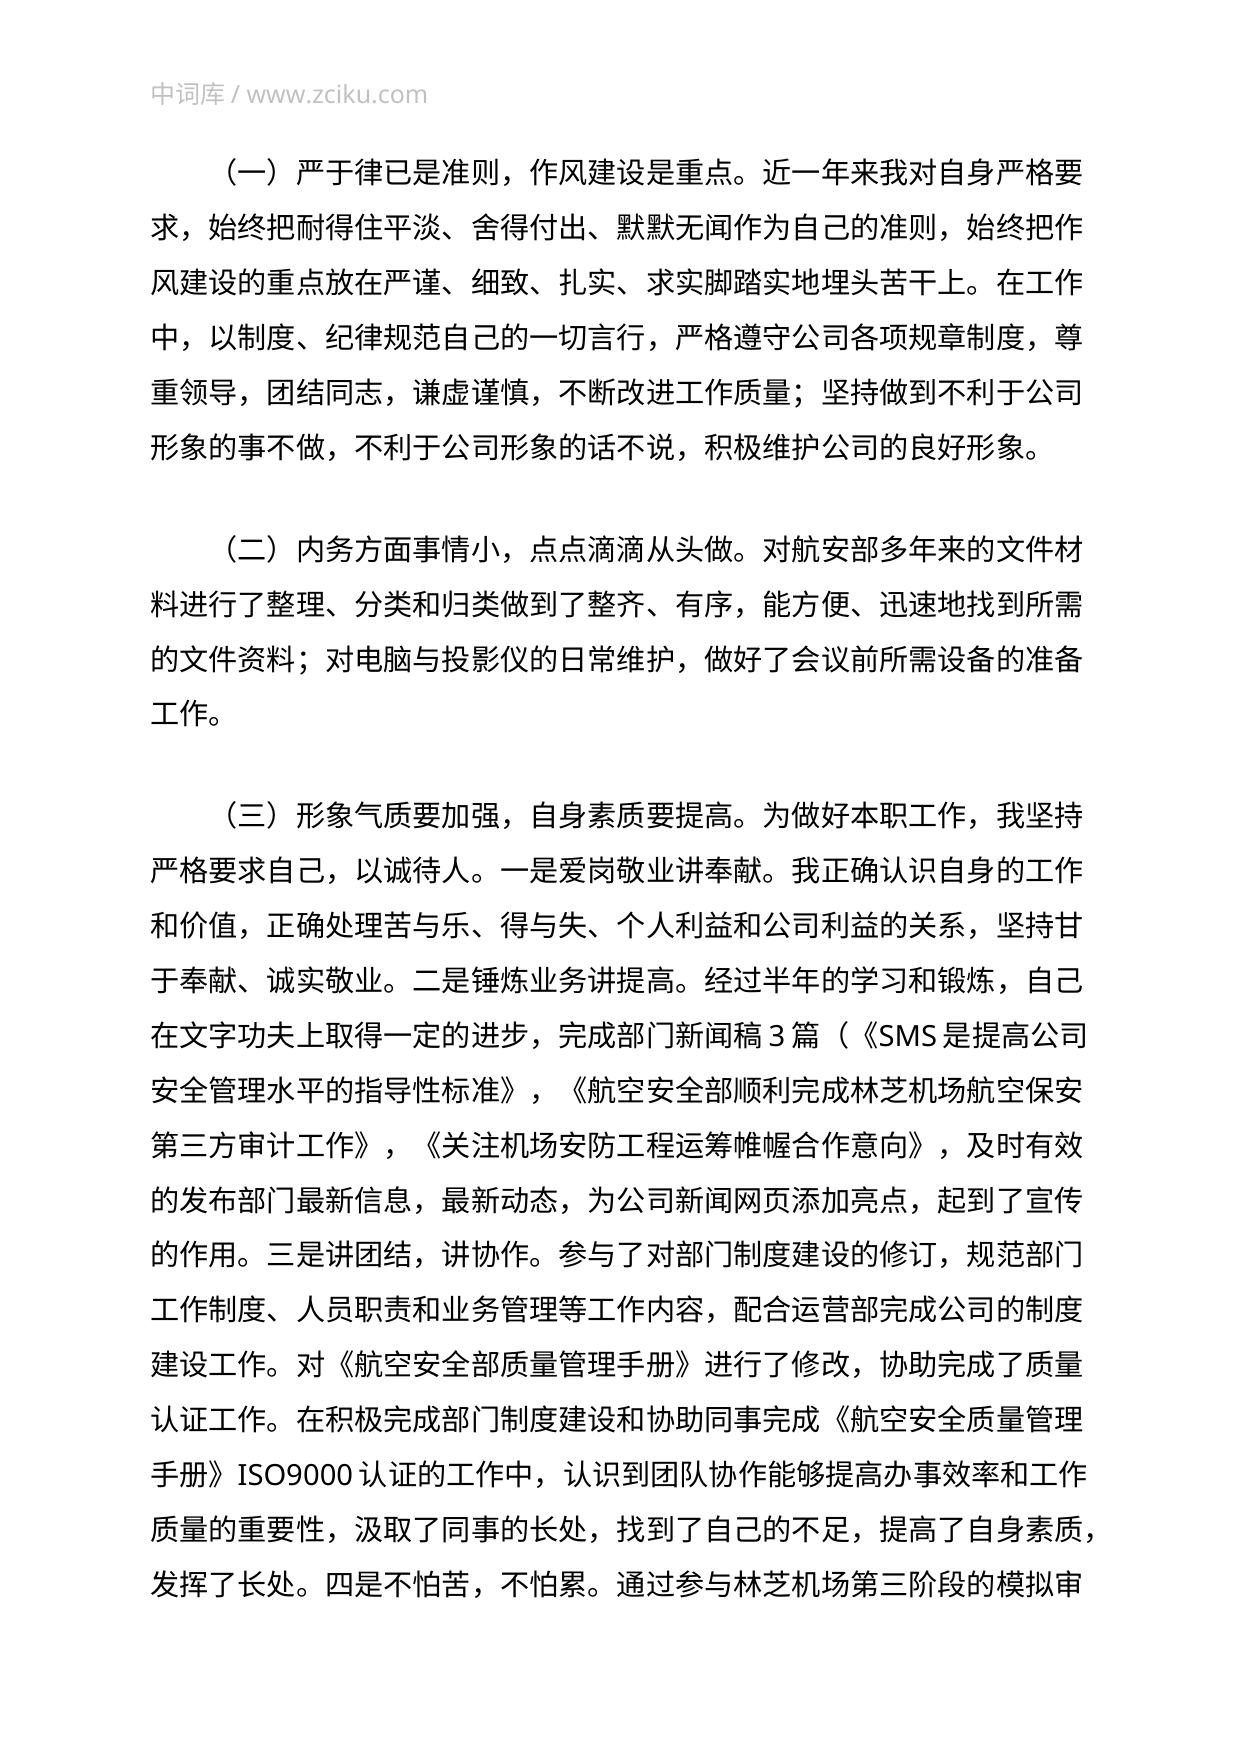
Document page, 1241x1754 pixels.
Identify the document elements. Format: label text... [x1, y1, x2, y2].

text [150, 793, 1090, 1604]
text （一）严于律已是准则，作风建设是重点。近一年来我对自身严格要求，始终把耐得住平淡、舍得付出、默默无闻作为自己的准则，始终把作风建设的重点放在严谨、细致、扎实、求实脚踏实地埋头苦干上。在工作中，以制度、纪律规范自己的一切言行，严格遵守公司各项规章制度，尊重领导，团结同志，谦虚谨慎，不断改进工作质量；坚持做到不利于公司形象的事不做，不利于公司形象的话不说，积极维护公司的良好形象。 [150, 150, 1090, 467]
text （二）内务方面事情小，点点滴滴从头做。对航安部多年来的文件材料进行了整理、分类和归类做到了整齐、有序，能方便、迅速地找到所需的文件资料；对电脑与投影仪的日常维护，做好了会议前所需设备的准备工作。 [150, 526, 1090, 733]
